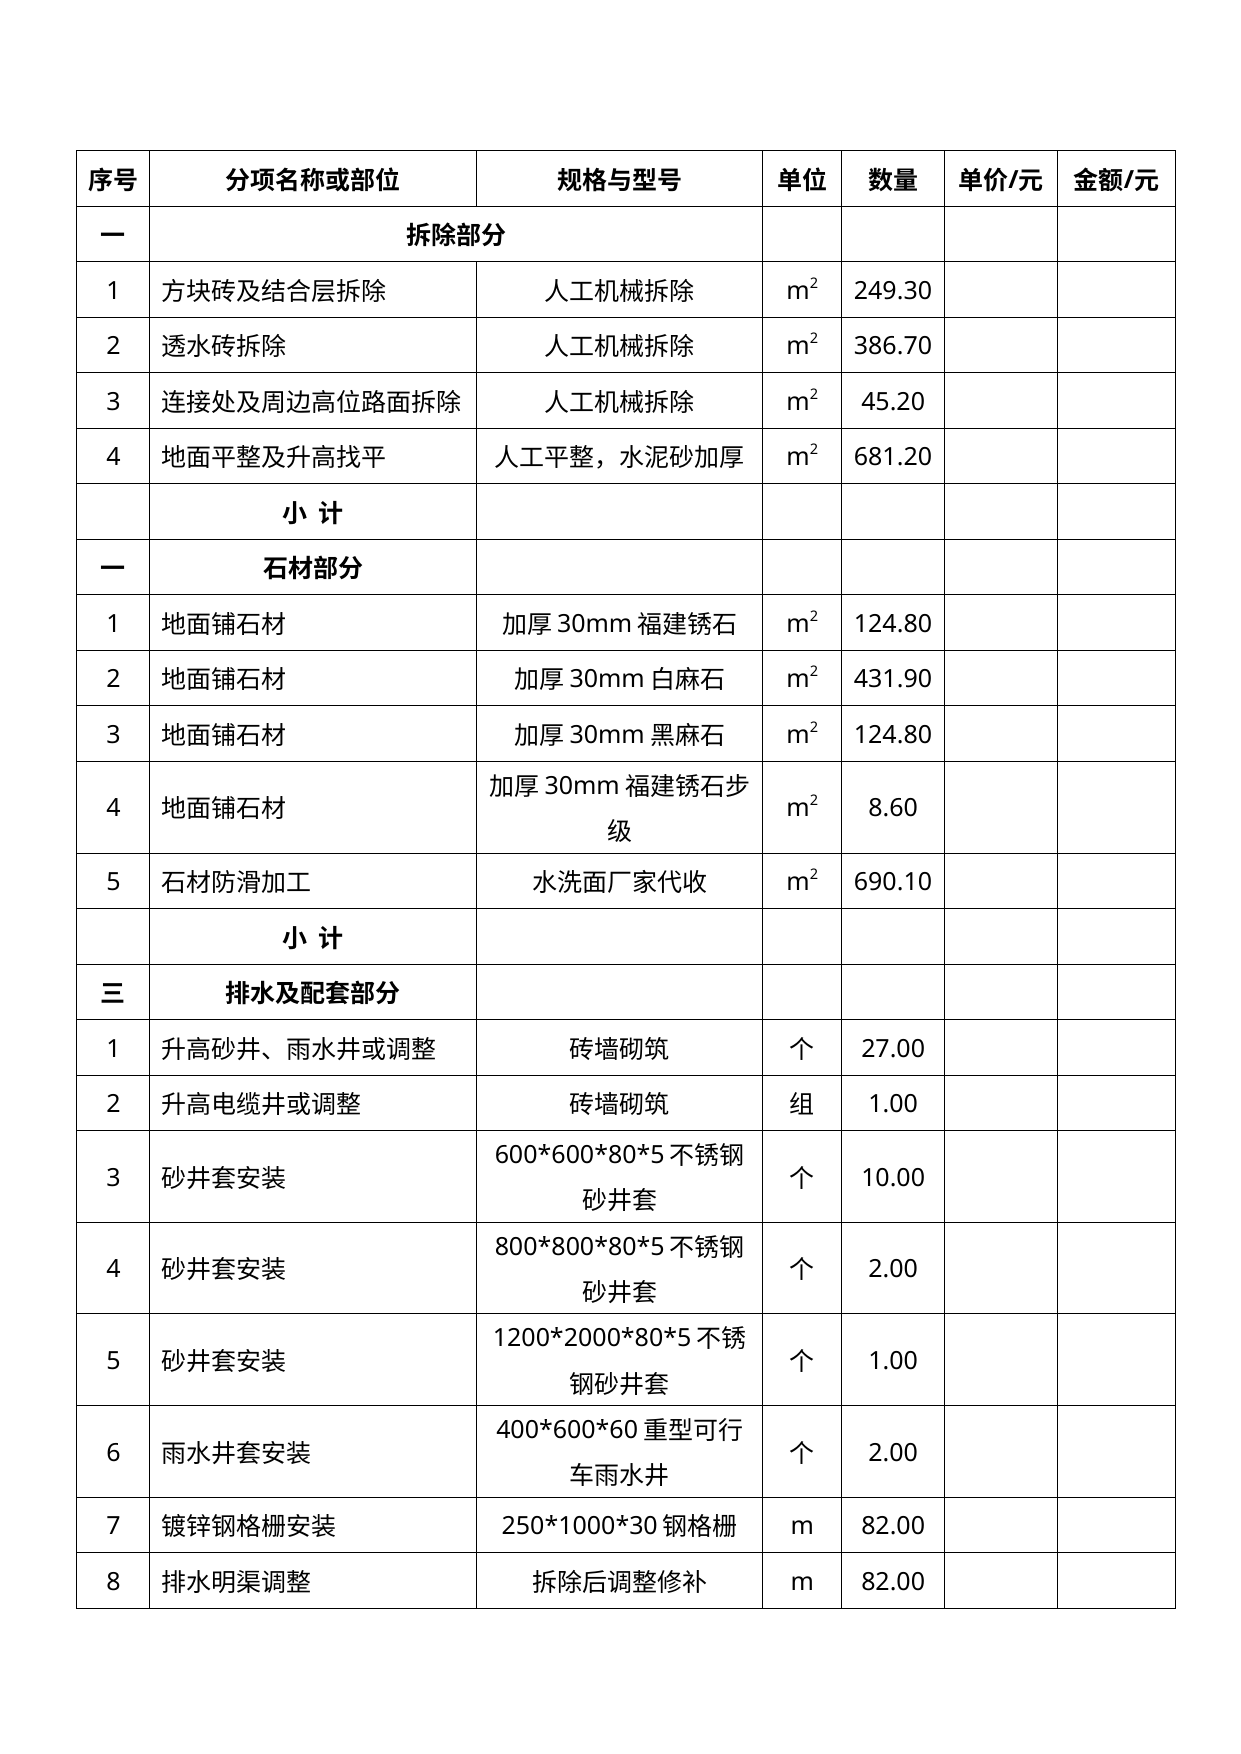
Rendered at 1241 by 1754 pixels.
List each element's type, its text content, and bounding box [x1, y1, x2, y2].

table_cell [763, 909, 841, 963]
table_cell 分项名称或部位 [150, 151, 476, 206]
table_cell 1200*2000*80*5不锈钢砂井套 [477, 1314, 762, 1405]
table_cell [945, 1553, 1057, 1608]
table_cell [763, 484, 841, 539]
table_cell [1058, 262, 1175, 317]
table_cell [945, 1020, 1057, 1074]
table_cell m2 [763, 429, 841, 483]
table_cell 82.00 [842, 1498, 944, 1552]
table_cell m2 [763, 373, 841, 428]
table_cell [763, 540, 841, 594]
table_cell 124.80 [842, 706, 944, 761]
table_cell 地面铺石材 [150, 762, 476, 852]
table_cell 地面铺石材 [150, 651, 476, 705]
table_cell 2 [77, 1076, 149, 1130]
table_cell 个 [763, 1406, 841, 1497]
table_cell 1.00 [842, 1314, 944, 1405]
table_cell 规格与型号 [477, 151, 762, 206]
table_cell 2 [77, 651, 149, 705]
table_cell 水洗面厂家代收 [477, 854, 762, 908]
table_cell [77, 484, 149, 539]
table_cell 1 [77, 1020, 149, 1074]
table_cell [945, 1314, 1057, 1405]
table_cell m2 [763, 318, 841, 372]
table_cell [945, 429, 1057, 483]
table_cell 82.00 [842, 1553, 944, 1608]
table_cell 3 [77, 1131, 149, 1222]
table_cell 加厚30mm白麻石 [477, 651, 762, 705]
table_cell 400*600*60重型可行车雨水井 [477, 1406, 762, 1497]
table_cell 石材部分 [150, 540, 476, 594]
table_cell 砖墙砌筑 [477, 1020, 762, 1074]
table_cell 249.30 [842, 262, 944, 317]
table_cell 人工机械拆除 [477, 262, 762, 317]
table_cell [1058, 651, 1175, 705]
table_cell [945, 484, 1057, 539]
table_cell 600*600*80*5不锈钢砂井套 [477, 1131, 762, 1222]
table_cell 4 [77, 429, 149, 483]
table_cell [1058, 540, 1175, 594]
table_cell 序号 [77, 151, 149, 206]
table_cell 加厚30mm黑麻石 [477, 706, 762, 761]
table_cell 4 [77, 1223, 149, 1313]
table_cell [1058, 1314, 1175, 1405]
table_cell 排水及配套部分 [150, 965, 476, 1019]
table_cell m2 [763, 262, 841, 317]
table_cell [945, 1406, 1057, 1497]
table_cell 小 计 [150, 909, 476, 963]
table_cell [1058, 909, 1175, 963]
table_cell [1058, 429, 1175, 483]
table_cell [1058, 1020, 1175, 1074]
table_cell 一 [77, 207, 149, 261]
table_cell [945, 965, 1057, 1019]
table_cell [763, 965, 841, 1019]
table_cell 三 [77, 965, 149, 1019]
table_cell 个 [763, 1131, 841, 1222]
table_cell 个 [763, 1314, 841, 1405]
table_cell [1058, 318, 1175, 372]
table_cell [1058, 1406, 1175, 1497]
table_cell 8 [77, 1553, 149, 1608]
table_cell 1 [77, 262, 149, 317]
table_cell 2.00 [842, 1406, 944, 1497]
table_cell [945, 262, 1057, 317]
table_cell [1058, 706, 1175, 761]
table_cell [842, 484, 944, 539]
table_cell 加厚30mm福建锈石 [477, 595, 762, 650]
table_cell [945, 1223, 1057, 1313]
table_cell 5 [77, 854, 149, 908]
table_cell 7 [77, 1498, 149, 1552]
table_cell 砂井套安装 [150, 1223, 476, 1313]
table_cell 8.60 [842, 762, 944, 852]
table_cell [77, 909, 149, 963]
table_cell [1058, 1223, 1175, 1313]
table_cell 石材防滑加工 [150, 854, 476, 908]
table_cell 6 [77, 1406, 149, 1497]
table_cell [945, 854, 1057, 908]
table_cell 4 [77, 762, 149, 852]
table_cell 地面铺石材 [150, 595, 476, 650]
table_cell [1058, 484, 1175, 539]
table_cell [842, 909, 944, 963]
table_cell 砂井套安装 [150, 1314, 476, 1405]
table_cell 镀锌钢格栅安装 [150, 1498, 476, 1552]
table_cell 386.70 [842, 318, 944, 372]
table_cell 砂井套安装 [150, 1131, 476, 1222]
table_cell 431.90 [842, 651, 944, 705]
table_cell [945, 1131, 1057, 1222]
table_cell m2 [763, 706, 841, 761]
table_cell [1058, 1498, 1175, 1552]
table_cell [945, 540, 1057, 594]
table_cell [945, 909, 1057, 963]
table_cell [477, 965, 762, 1019]
table_cell [477, 540, 762, 594]
table_cell 个 [763, 1223, 841, 1313]
table_cell 1 [77, 595, 149, 650]
table_cell 5 [77, 1314, 149, 1405]
table_cell 3 [77, 706, 149, 761]
table_cell [842, 540, 944, 594]
table_cell m2 [763, 762, 841, 852]
table_cell 1.00 [842, 1076, 944, 1130]
table_cell 一 [77, 540, 149, 594]
table_cell 10.00 [842, 1131, 944, 1222]
table_cell [945, 651, 1057, 705]
table_cell [1058, 595, 1175, 650]
table_cell 27.00 [842, 1020, 944, 1074]
table_cell 681.20 [842, 429, 944, 483]
table_cell 升高电缆井或调整 [150, 1076, 476, 1130]
table_cell 800*800*80*5不锈钢砂井套 [477, 1223, 762, 1313]
table_cell [1058, 854, 1175, 908]
table_cell 3 [77, 373, 149, 428]
table_cell 人工机械拆除 [477, 373, 762, 428]
table_cell 人工平整，水泥砂加厚 [477, 429, 762, 483]
table_cell m [763, 1553, 841, 1608]
table_cell 2.00 [842, 1223, 944, 1313]
table_cell [945, 1076, 1057, 1130]
table_cell [945, 762, 1057, 852]
table_cell 2 [77, 318, 149, 372]
table_cell [945, 318, 1057, 372]
table_cell [1058, 1131, 1175, 1222]
table_cell 45.20 [842, 373, 944, 428]
table_cell 拆除部分 [150, 207, 762, 261]
table_cell [1058, 1076, 1175, 1130]
table_cell 单价/元 [945, 151, 1057, 206]
table_cell 690.10 [842, 854, 944, 908]
table_cell 小 计 [150, 484, 476, 539]
table_cell 地面铺石材 [150, 706, 476, 761]
table_cell 加厚30mm福建锈石步级 [477, 762, 762, 852]
table_cell 250*1000*30钢格栅 [477, 1498, 762, 1552]
table_cell [763, 207, 841, 261]
table_cell [1058, 965, 1175, 1019]
table_cell [842, 965, 944, 1019]
table_cell m2 [763, 651, 841, 705]
table_cell [1058, 207, 1175, 261]
table_cell 升高砂井、雨水井或调整 [150, 1020, 476, 1074]
table_cell 拆除后调整修补 [477, 1553, 762, 1608]
table_cell [842, 207, 944, 261]
table_cell 排水明渠调整 [150, 1553, 476, 1608]
table_cell 透水砖拆除 [150, 318, 476, 372]
table_cell [477, 484, 762, 539]
table_cell [945, 595, 1057, 650]
table_cell [1058, 373, 1175, 428]
table_cell 方块砖及结合层拆除 [150, 262, 476, 317]
table_cell [477, 909, 762, 963]
table_cell 数量 [842, 151, 944, 206]
table_cell 组 [763, 1076, 841, 1130]
table_cell [945, 706, 1057, 761]
table_cell 人工机械拆除 [477, 318, 762, 372]
table_cell 个 [763, 1020, 841, 1074]
table_cell m2 [763, 595, 841, 650]
table_cell 连接处及周边高位路面拆除 [150, 373, 476, 428]
table_cell [1058, 1553, 1175, 1608]
table_cell 124.80 [842, 595, 944, 650]
table_cell 地面平整及升高找平 [150, 429, 476, 483]
table_cell [945, 207, 1057, 261]
table_cell 单位 [763, 151, 841, 206]
table_cell [945, 1498, 1057, 1552]
table_cell [1058, 762, 1175, 852]
table_cell m2 [763, 854, 841, 908]
table_cell 金额/元 [1058, 151, 1175, 206]
table_cell 砖墙砌筑 [477, 1076, 762, 1130]
table_cell m [763, 1498, 841, 1552]
table_cell 雨水井套安装 [150, 1406, 476, 1497]
table_cell [945, 373, 1057, 428]
